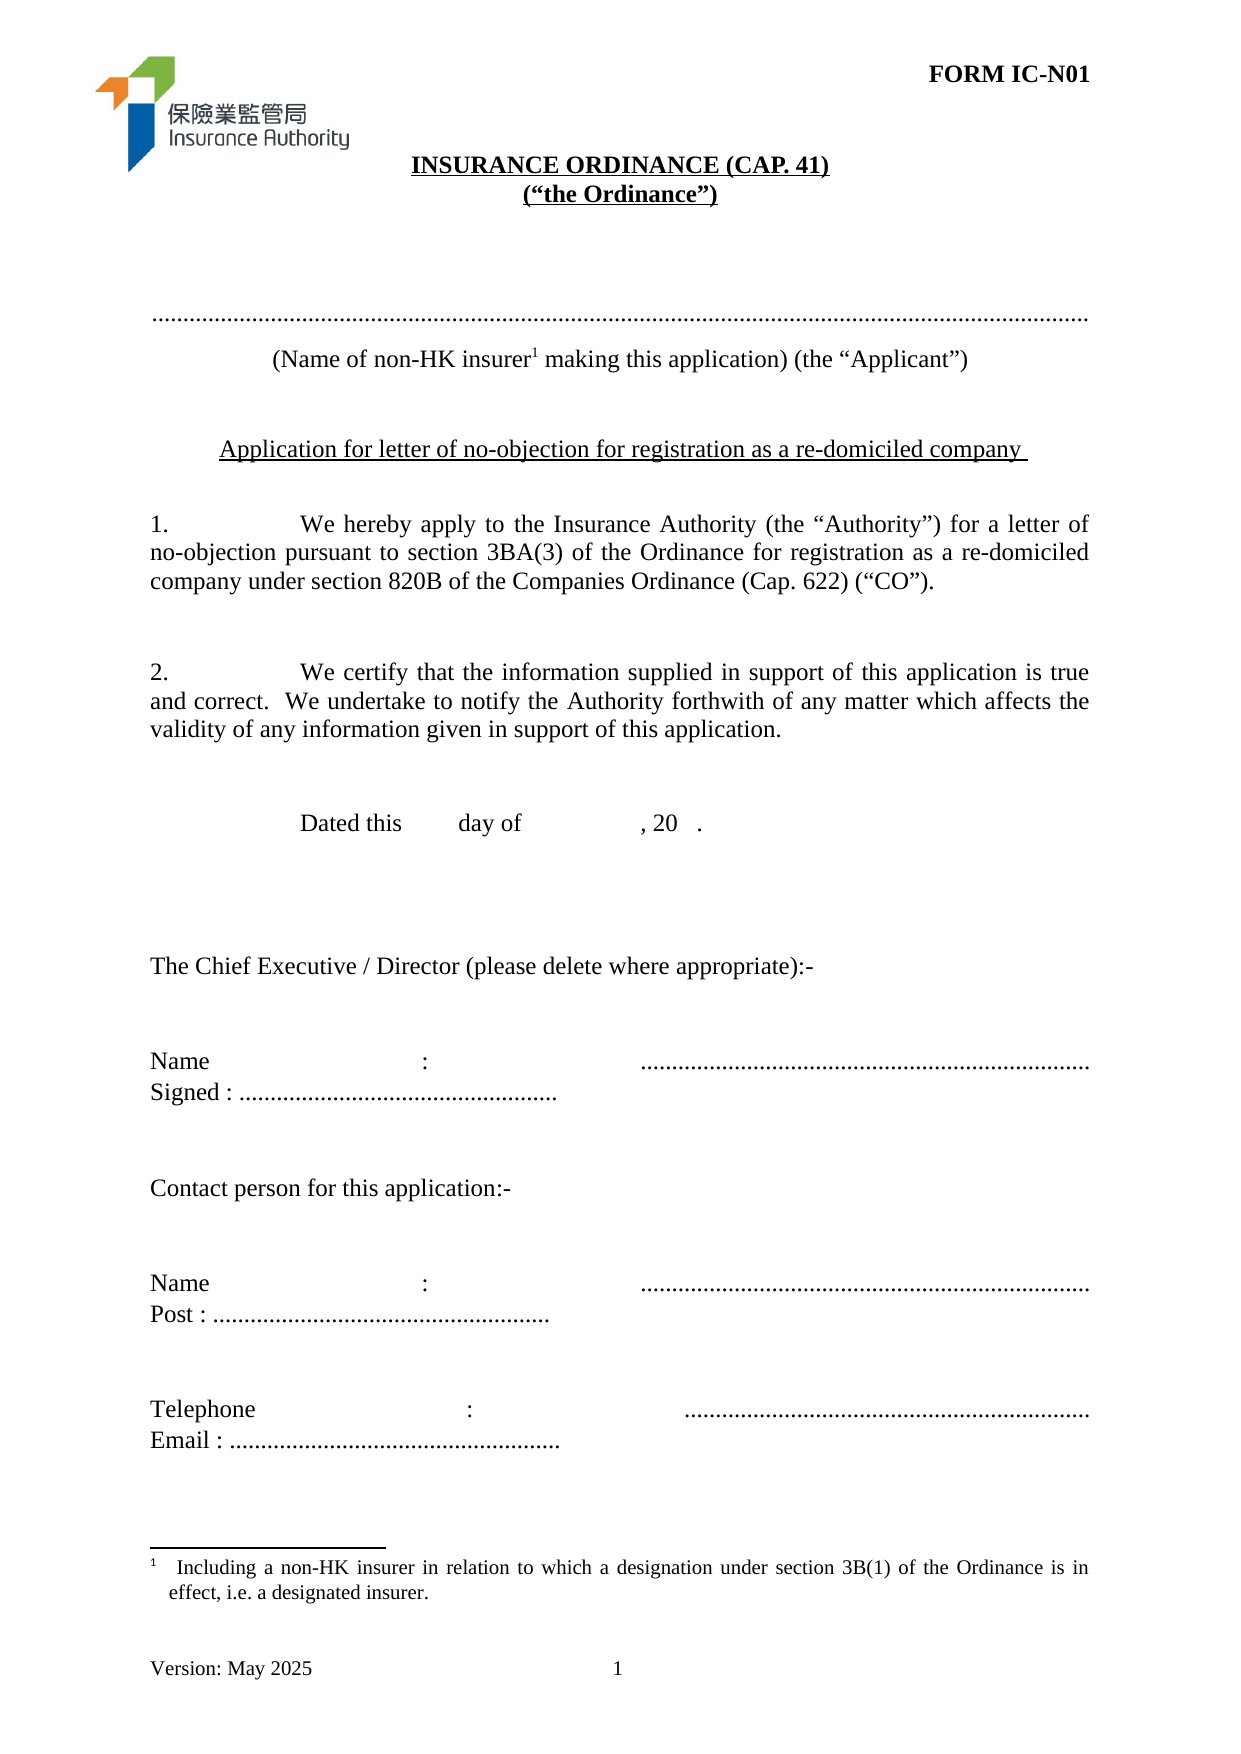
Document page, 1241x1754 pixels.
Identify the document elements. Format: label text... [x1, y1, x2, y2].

text 1. We hereby apply to the Insurance Authority (the “Authority”) for a letter of no-objection pursuant to section 3BA(3) of the Ordinance for registration as a re-domiciled company under section 820B of the Companies Ordinance (Cap. 622) (“CO”). [150, 509, 1090, 595]
text (“the Ordinance”) [150, 179, 1090, 207]
text ...................................................................................................................................................... [150, 298, 1090, 327]
text 2. We certify that the information supplied in support of this application is true and correct. We undertake to notify the Authority forthwith of any matter which affects the validity of any information given in support of this application. [150, 657, 1090, 743]
text INSURANCE ORDINANCE (CAP. 41) [150, 150, 1090, 179]
text The Chief Executive / Director (please delete where appropriate):- [150, 951, 1090, 979]
text Name : ........................................................................ Post : ...................................................... [150, 1268, 1090, 1328]
text Telephone : ................................................................. Email : ..................................................... [150, 1394, 1090, 1454]
text Dated this day of , 20 . [150, 808, 1090, 836]
text Contact person for this application:- [150, 1173, 1090, 1201]
text Name : ........................................................................ Signed : ................................................... [150, 1046, 1090, 1106]
text Application for letter of no-objection for registration as a re-domiciled company [150, 434, 1090, 463]
picture [91, 51, 358, 176]
text (Name of non-HK insurer making this application) (the “Applicant”) [150, 344, 1090, 372]
